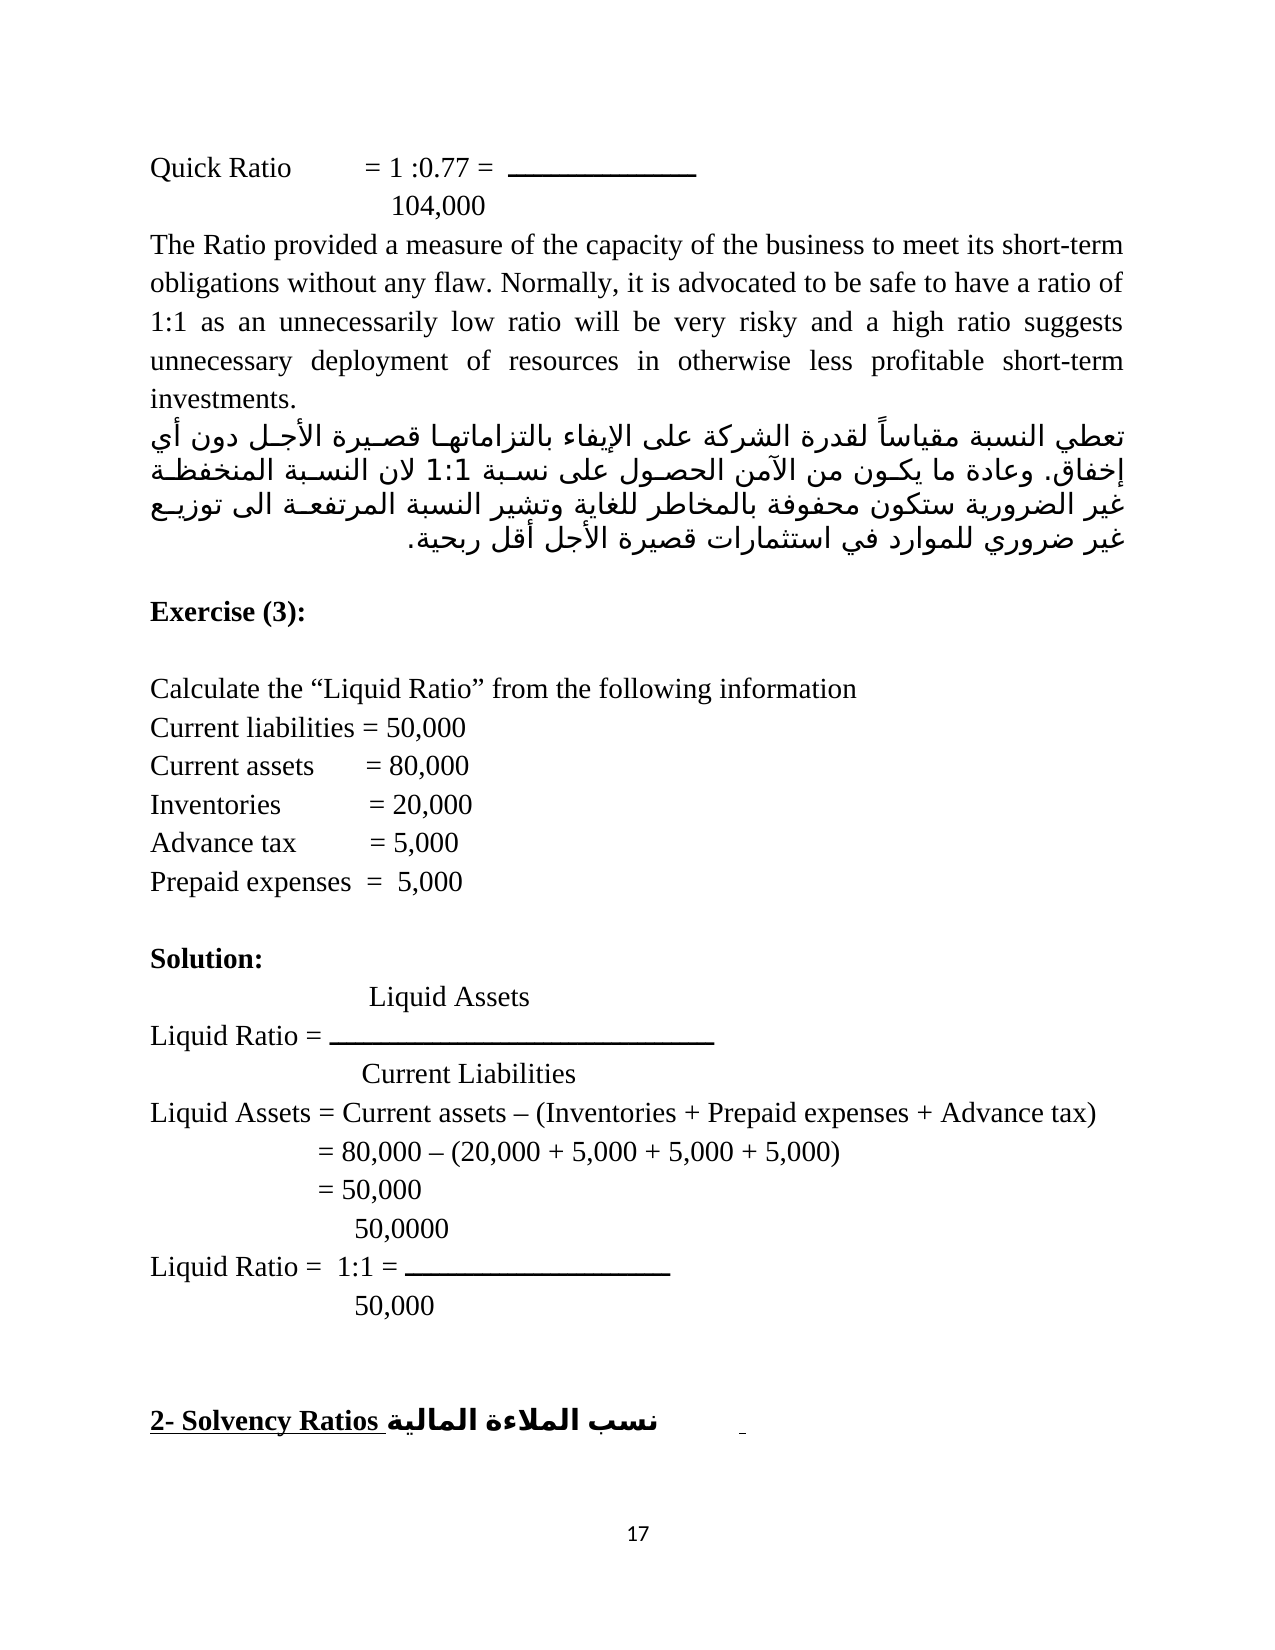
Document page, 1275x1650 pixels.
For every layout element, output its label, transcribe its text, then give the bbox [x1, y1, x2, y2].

text Current Liabilities [150, 1057, 1125, 1090]
text Advance tax = 5,000 [150, 825, 1125, 859]
text Quick Ratio = ــــــــــــــــــــــ = 0.77: 1 [150, 150, 1125, 183]
text Calculate the “Liquid Ratio” from the following information [150, 671, 1125, 705]
text تعطي النسبة مقياساً لقدرة الشركة على الإيفاء بالتزاماتها قصيرة الأجل دون أي إخفاق. وعادة ما يكون من الآمن الحصول على نسبة 1:1 لان النسبة المنخفظة غير الضرورية ستكون محفوفة بالمخاطر للغاية وتشير النسبة المرتفعة الى توزيع غير ضروري للموارد في استثمارات قصيرة الأجل أقل ربحية. [150, 420, 1125, 556]
text Liquid Ratio = ـــــــــــــــــــــــــــــــــــــــــــــ [150, 1018, 1125, 1052]
text Prepaid expenses = 5,000 [150, 864, 1125, 897]
text Liquid Assets [150, 979, 1125, 1013]
text Liquid Ratio = ـــــــــــــــــــــــــــــــ = 1:1 [150, 1249, 1125, 1283]
text = 80,000 – (20,000 + 5,000 + 5,000 + 5,000) [150, 1134, 1125, 1167]
text Exercise (3): [150, 594, 1125, 628]
text Solution: [150, 941, 1125, 974]
text The Ratio provided a measure of the capacity of the business to meet its short-term obligations without any flaw. Normally, it is advocated to be safe to have a ratio of 1:1 as an unnecessarily low ratio will be very risky and a high ratio suggests unnecessary deployment of resources in otherwise less profitable short-term investments. [150, 227, 1125, 415]
text Inventories = 20,000 [150, 787, 1125, 820]
text Current liabilities = 50,000 [150, 710, 1125, 743]
text = 50,000 [150, 1172, 1125, 1206]
text Liquid Assets = Current assets – (Inventories + Prepaid expenses + Advance tax) [150, 1095, 1125, 1129]
text 50,000 [150, 1288, 1125, 1321]
text Current assets = 80,000 [150, 748, 1125, 782]
text 2- Solvency Ratios نسب الملاءة المالية [150, 1403, 1125, 1437]
text 104,000 [150, 188, 1125, 222]
text 50,0000 [150, 1211, 1125, 1244]
